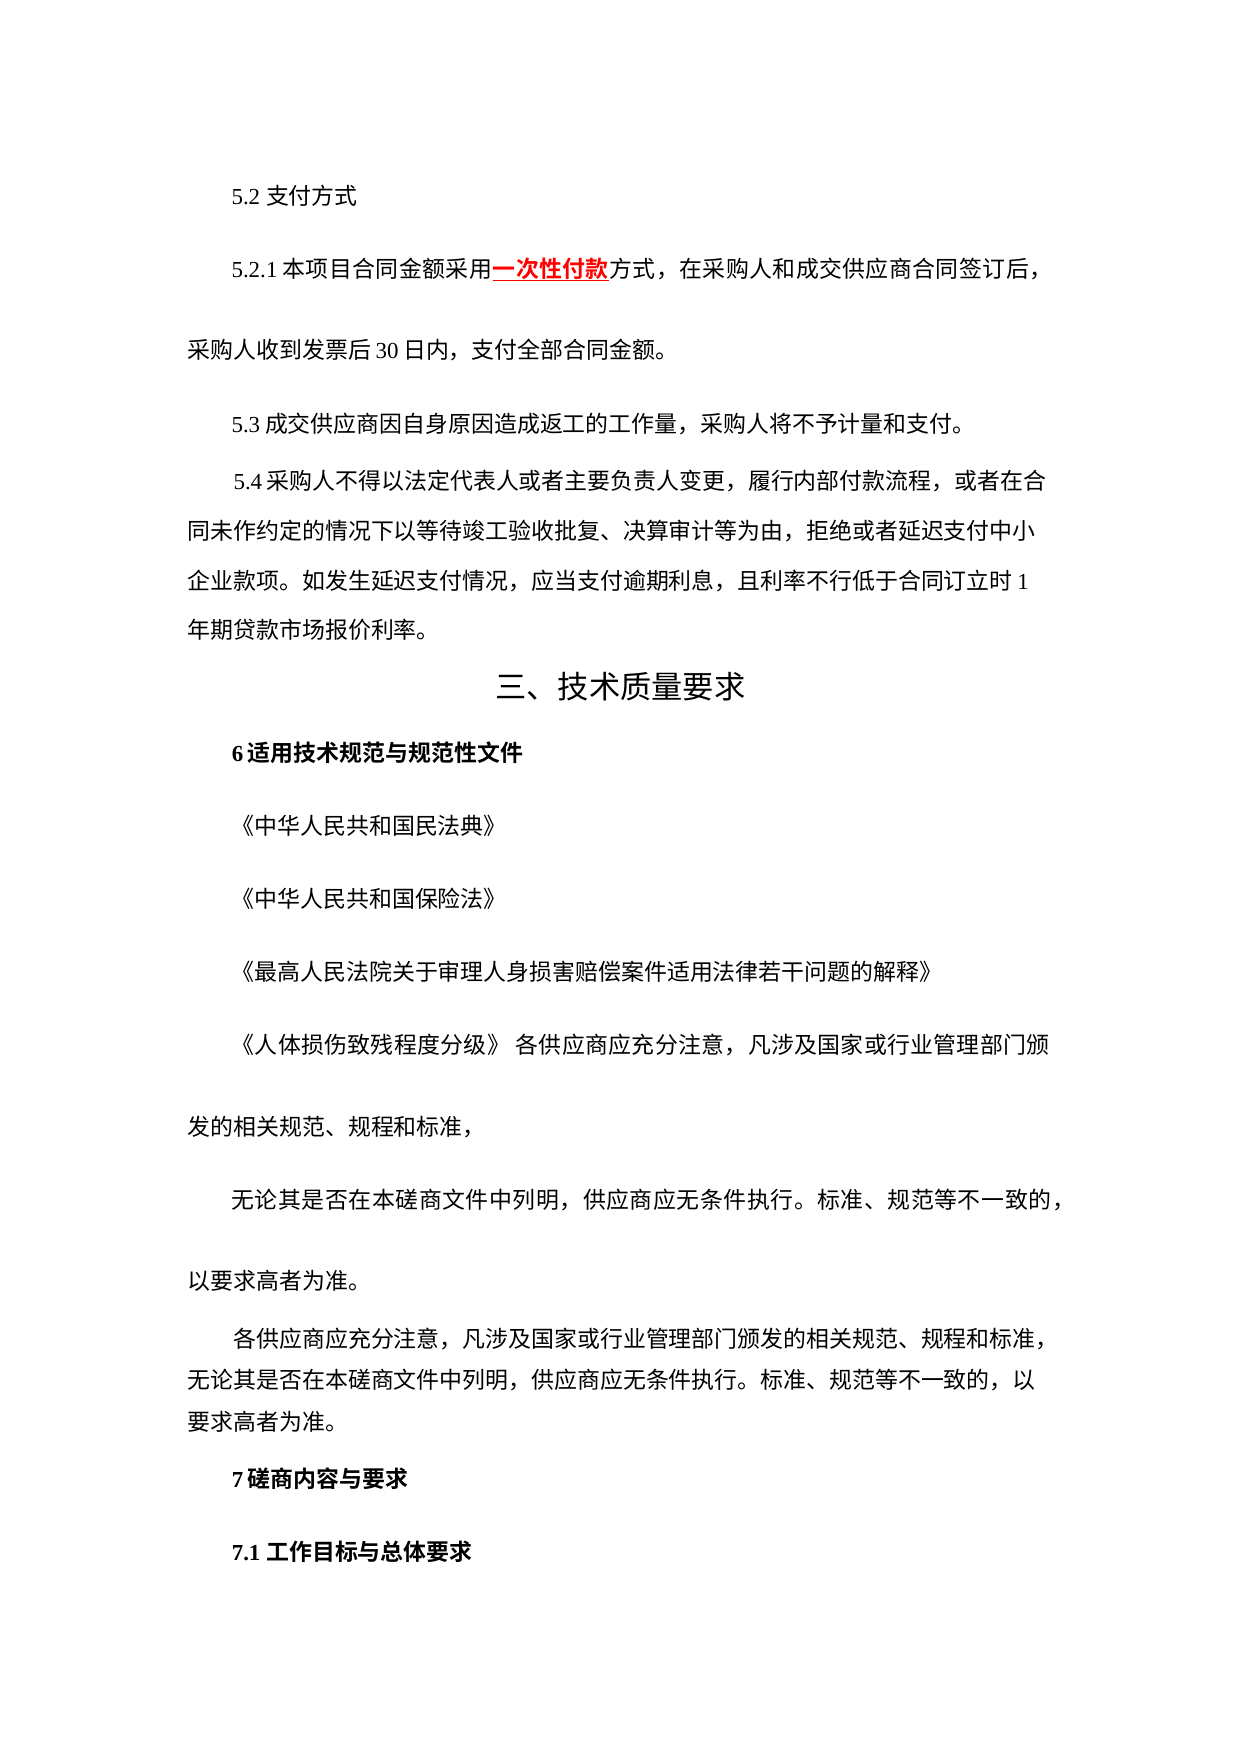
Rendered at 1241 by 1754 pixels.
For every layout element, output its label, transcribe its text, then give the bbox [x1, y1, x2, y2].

text 5.4采购人不得以法定代表人或者主要负责人变更，履行内部付款流程，或者在合同未作约定的情况下以等待竣工验收批复、决算审计等为由，拒绝或者延迟支付中小企业款项。如发生延迟支付情况，应当支付逾期利息，且利率不行低于合同订立时1年期贷款市场报价利率。 [187, 463, 1053, 646]
list 5.2.1本项目合同金额采用一次性付款方式，在采购人和成交供应商合同签订后，采购人收到发票后30日内，支付全部合同金额。 [187, 235, 1053, 381]
text 各供应商应充分注意，凡涉及国家或行业管理部门颁发的相关规范、规程和标准，无论其是否在本磋商文件中列明，供应商应无条件执行。标准、规范等不一致的，以要求高者为准。 [187, 1320, 1053, 1437]
list 《中华人民共和国保险法》 [187, 865, 1053, 930]
list 《人体损伤致残程度分级》 各供应商应充分注意，凡涉及国家或行业管理部门颁发的相关规范、规程和标准， [187, 1011, 1053, 1158]
list 5.3成交供应商因自身原因造成返工的工作量，采购人将不予计量和支付。 [187, 390, 1053, 455]
list 《中华人民共和国民法典》 [187, 792, 1053, 857]
text 三、技术质量要求 [187, 662, 1053, 707]
list 《最高人民法院关于审理人身损害赔偿案件适用法律若干问题的解释》 [187, 938, 1053, 1003]
list 无论其是否在本磋商文件中列明，供应商应无条件执行。标准、规范等不一致的，以要求高者为准。 [187, 1166, 1053, 1312]
list 5.2 支付方式 [187, 162, 1053, 227]
text 7磋商内容与要求 [187, 1445, 1053, 1510]
list 7.1 工作目标与总体要求 [187, 1518, 1053, 1583]
text 6适用技术规范与规范性文件 [187, 718, 1053, 783]
